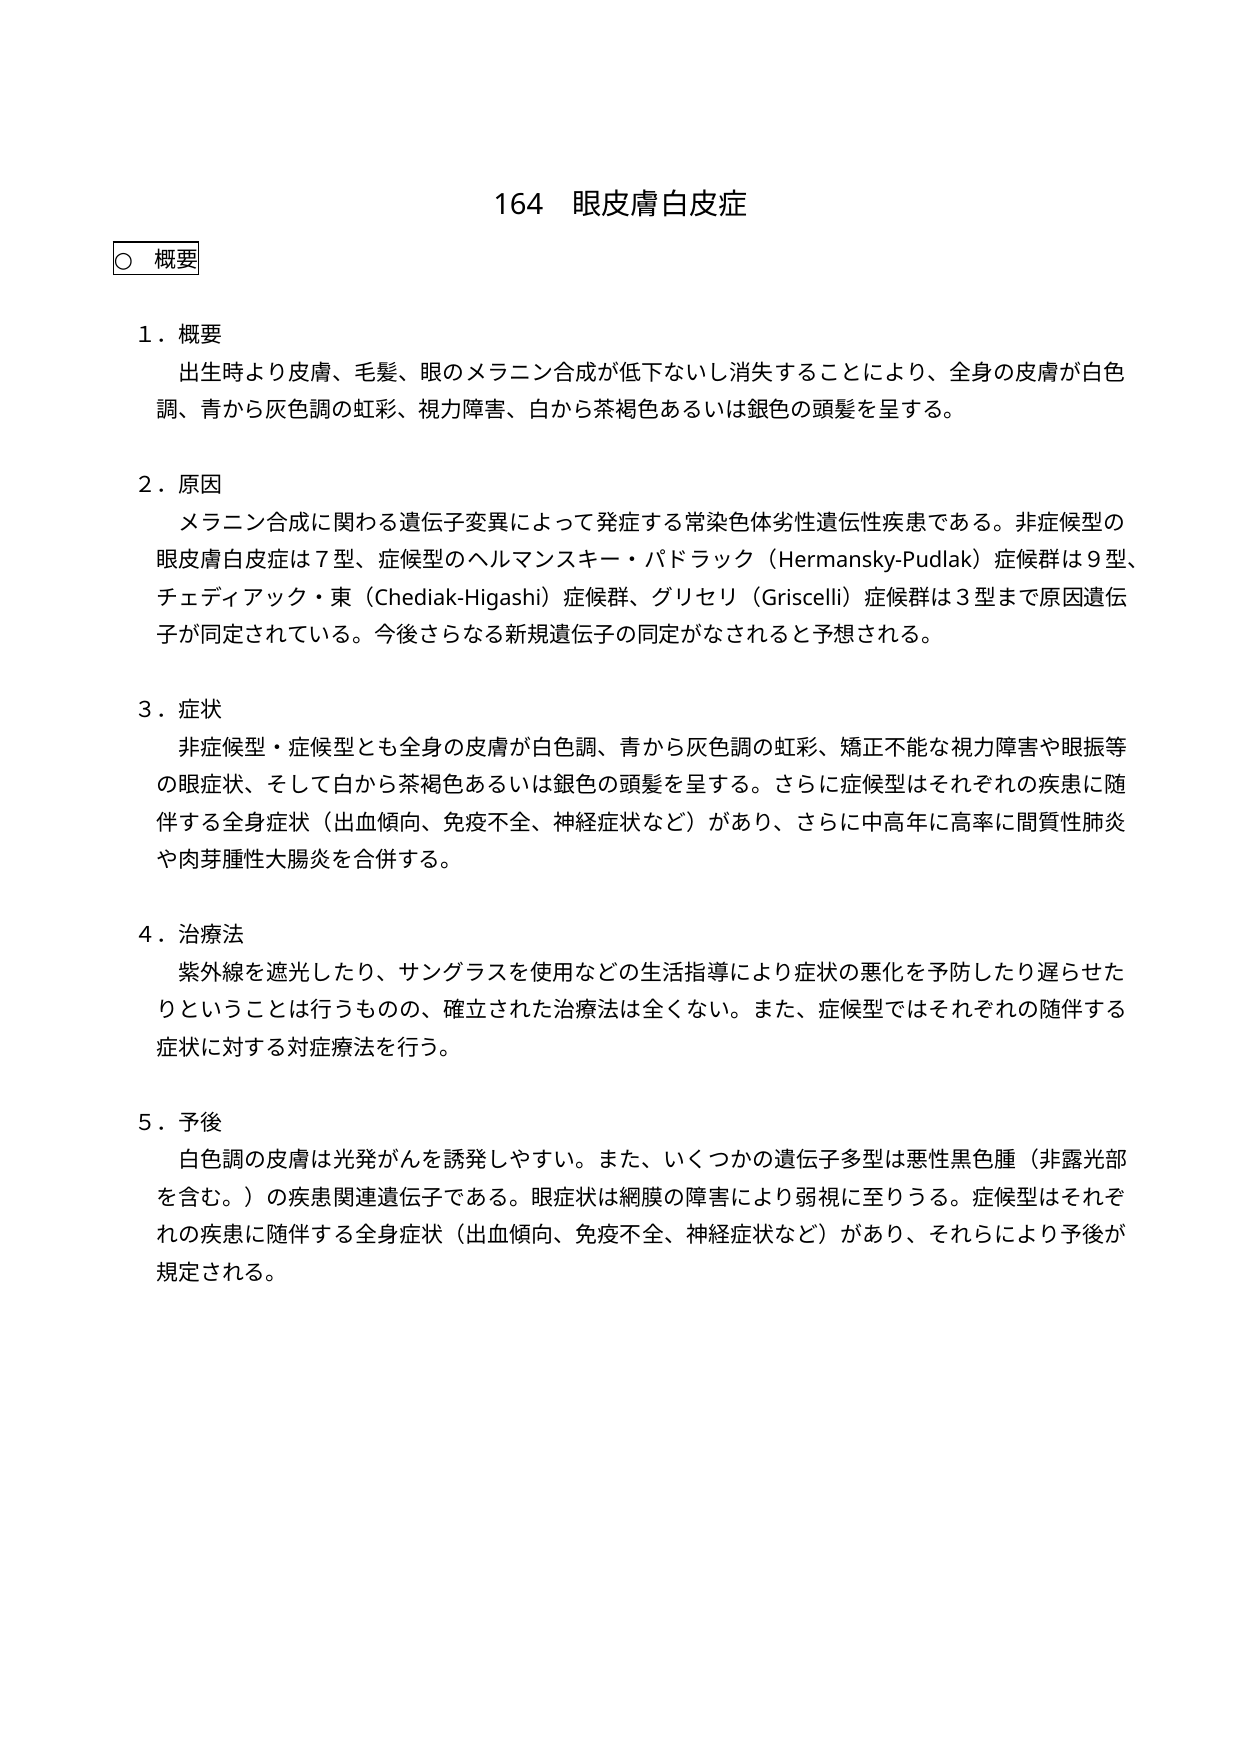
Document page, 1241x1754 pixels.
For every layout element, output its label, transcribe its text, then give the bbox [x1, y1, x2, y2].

text 164 眼皮膚白皮症 [112, 164, 1128, 239]
text ○ 概要 [112, 239, 1128, 277]
text 白色調の皮膚は光発がんを誘発しやすい。また、いくつかの遺伝子多型は悪性黒色腫（非露光部を含む。）の疾患関連遺伝子である。眼症状は網膜の障害により弱視に至りうる。症候型はそれぞれの疾患に随伴する全身症状（出血傾向、免疫不全、神経症状など）があり、それらにより予後が規定される。 [156, 1139, 1128, 1289]
text ３．症状 [134, 689, 1128, 727]
text １．概要 [134, 314, 1128, 352]
text メラニン合成に関わる遺伝子変異によって発症する常染色体劣性遺伝性疾患である。非症候型の眼皮膚白皮症は７型、症候型のヘルマンスキー・パドラック（Hermansky-Pudlak）症候群は９型、チェディアック・東（Chediak-Higashi）症候群、グリセリ（Griscelli）症候群は３型まで原因遺伝子が同定されている。今後さらなる新規遺伝子の同定がなされると予想される。 [156, 502, 1128, 652]
text 非症候型・症候型とも全身の皮膚が白色調、青から灰色調の虹彩、矯正不能な視力障害や眼振等の眼症状、そして白から茶褐色あるいは銀色の頭髪を呈する。さらに症候型はそれぞれの疾患に随伴する全身症状（出血傾向、免疫不全、神経症状など）があり、さらに中高年に高率に間質性肺炎や肉芽腫性大腸炎を合併する。 [156, 727, 1128, 877]
text 紫外線を遮光したり、サングラスを使用などの生活指導により症状の悪化を予防したり遅らせたりということは行うものの、確立された治療法は全くない。また、症候型ではそれぞれの随伴する症状に対する対症療法を行う。 [156, 952, 1128, 1064]
text 出生時より皮膚、毛髪、眼のメラニン合成が低下ないし消失することにより、全身の皮膚が白色調、青から灰色調の虹彩、視力障害、白から茶褐色あるいは銀色の頭髪を呈する。 [156, 352, 1128, 427]
text ２．原因 [134, 464, 1128, 502]
text ４．治療法 [134, 914, 1128, 952]
text ５．予後 [134, 1102, 1128, 1139]
